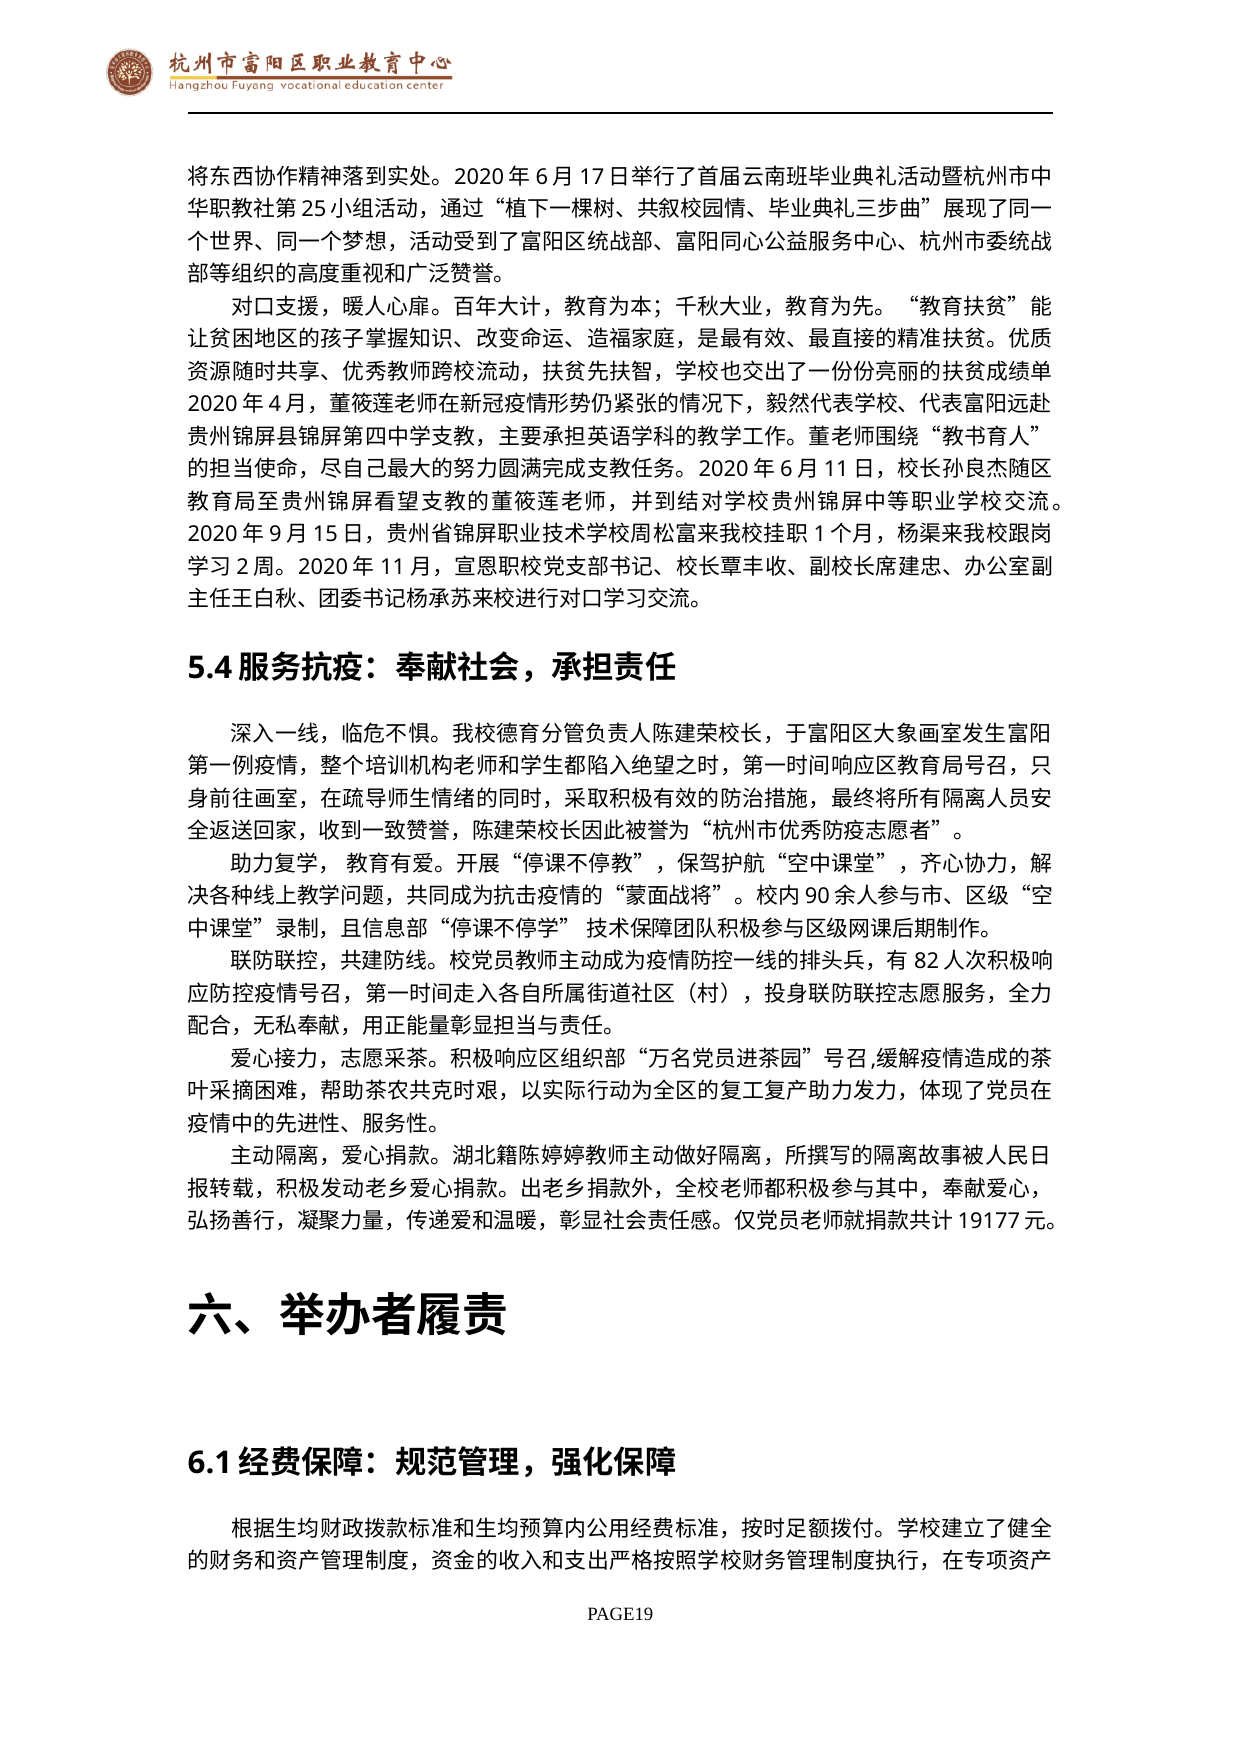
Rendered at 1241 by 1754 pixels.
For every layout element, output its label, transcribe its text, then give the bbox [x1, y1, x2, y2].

text 助力复学， 教育有爱。开展“停课不停教”，保驾护航“空中课堂”，齐心协力，解决各种线上教学问题，共同成为抗击疫情的“蒙面战将”。校内90余人参与市、区级“空中课堂”录制，且信息部“停课不停学” 技术保障团队积极参与区级网课后期制作。 [187, 845, 1053, 943]
text 深入一线，临危不惧。我校德育分管负责人陈建荣校长，于富阳区大象画室发生富阳第一例疫情，整个培训机构老师和学生都陷入绝望之时，第一时间响应区教育局号召，只身前往画室，在疏导师生情绪的同时，采取积极有效的防治措施，最终将所有隔离人员安全返送回家，收到一致赞誉，陈建荣校长因此被誉为“杭州市优秀防疫志愿者”。 [187, 715, 1053, 845]
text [187, 1511, 1053, 1576]
text 主动隔离，爱心捐款。湖北籍陈婷婷教师主动做好隔离，所撰写的隔离故事被人民日报转载，积极发动老乡爱心捐款。出老乡捐款外，全校老师都积极参与其中，奉献爱心，弘扬善行，凝聚力量，传递爱和温暖，彰显社会责任感。仅党员老师就捐款共计19177元。 [187, 1138, 1053, 1235]
text 联防联控，共建防线。校党员教师主动成为疫情防控一线的排头兵，有82人次积极响应防控疫情号召，第一时间走入各自所属街道社区（村），投身联防联控志愿服务，全力配合，无私奉献，用正能量彰显担当与责任。 [187, 943, 1053, 1040]
text 5.4服务抗疫：奉献社会，承担责任 [187, 640, 1053, 688]
picture [84, 40, 477, 104]
subtitle 六、举办者履责 [187, 1262, 1053, 1360]
text 6.1经费保障：规范管理，强化保障 [187, 1436, 1053, 1483]
text 对口支援，暖人心扉。百年大计，教育为本；千秋大业，教育为先。“教育扶贫”能让贫困地区的孩子掌握知识、改变命运、造福家庭，是最有效、最直接的精准扶贫。优质资源随时共享、优秀教师跨校流动，扶贫先扶智，学校也交出了一份份亮丽的扶贫成绩单。2020年4月，董筱莲老师在新冠疫情形势仍紧张的情况下，毅然代表学校、代表富阳远赴贵州锦屏县锦屏第四中学支教，主要承担英语学科的教学工作。董老师围绕“教书育人”的担当使命，尽自己最大的努力圆满完成支教任务。2020年6月11日，校长孙良杰随区教育局至贵州锦屏看望支教的董筱莲老师，并到结对学校贵州锦屏中等职业学校交流。2020年9月15日，贵州省锦屏职业技术学校周松富来我校挂职1个月，杨渠来我校跟岗学习2周。2020年 11月，宣恩职校党支部书记、校长覃丰收、副校长席建忠、办公室副主任王白秋、团委书记杨承苏来校进行对口学习交流。 [187, 288, 1053, 613]
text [187, 158, 1053, 288]
text 爱心接力，志愿采茶。积极响应区组织部“万名党员进茶园”号召,缓解疫情造成的茶叶采摘困难，帮助茶农共克时艰，以实际行动为全区的复工复产助力发力，体现了党员在疫情中的先进性、服务性。 [187, 1040, 1053, 1138]
